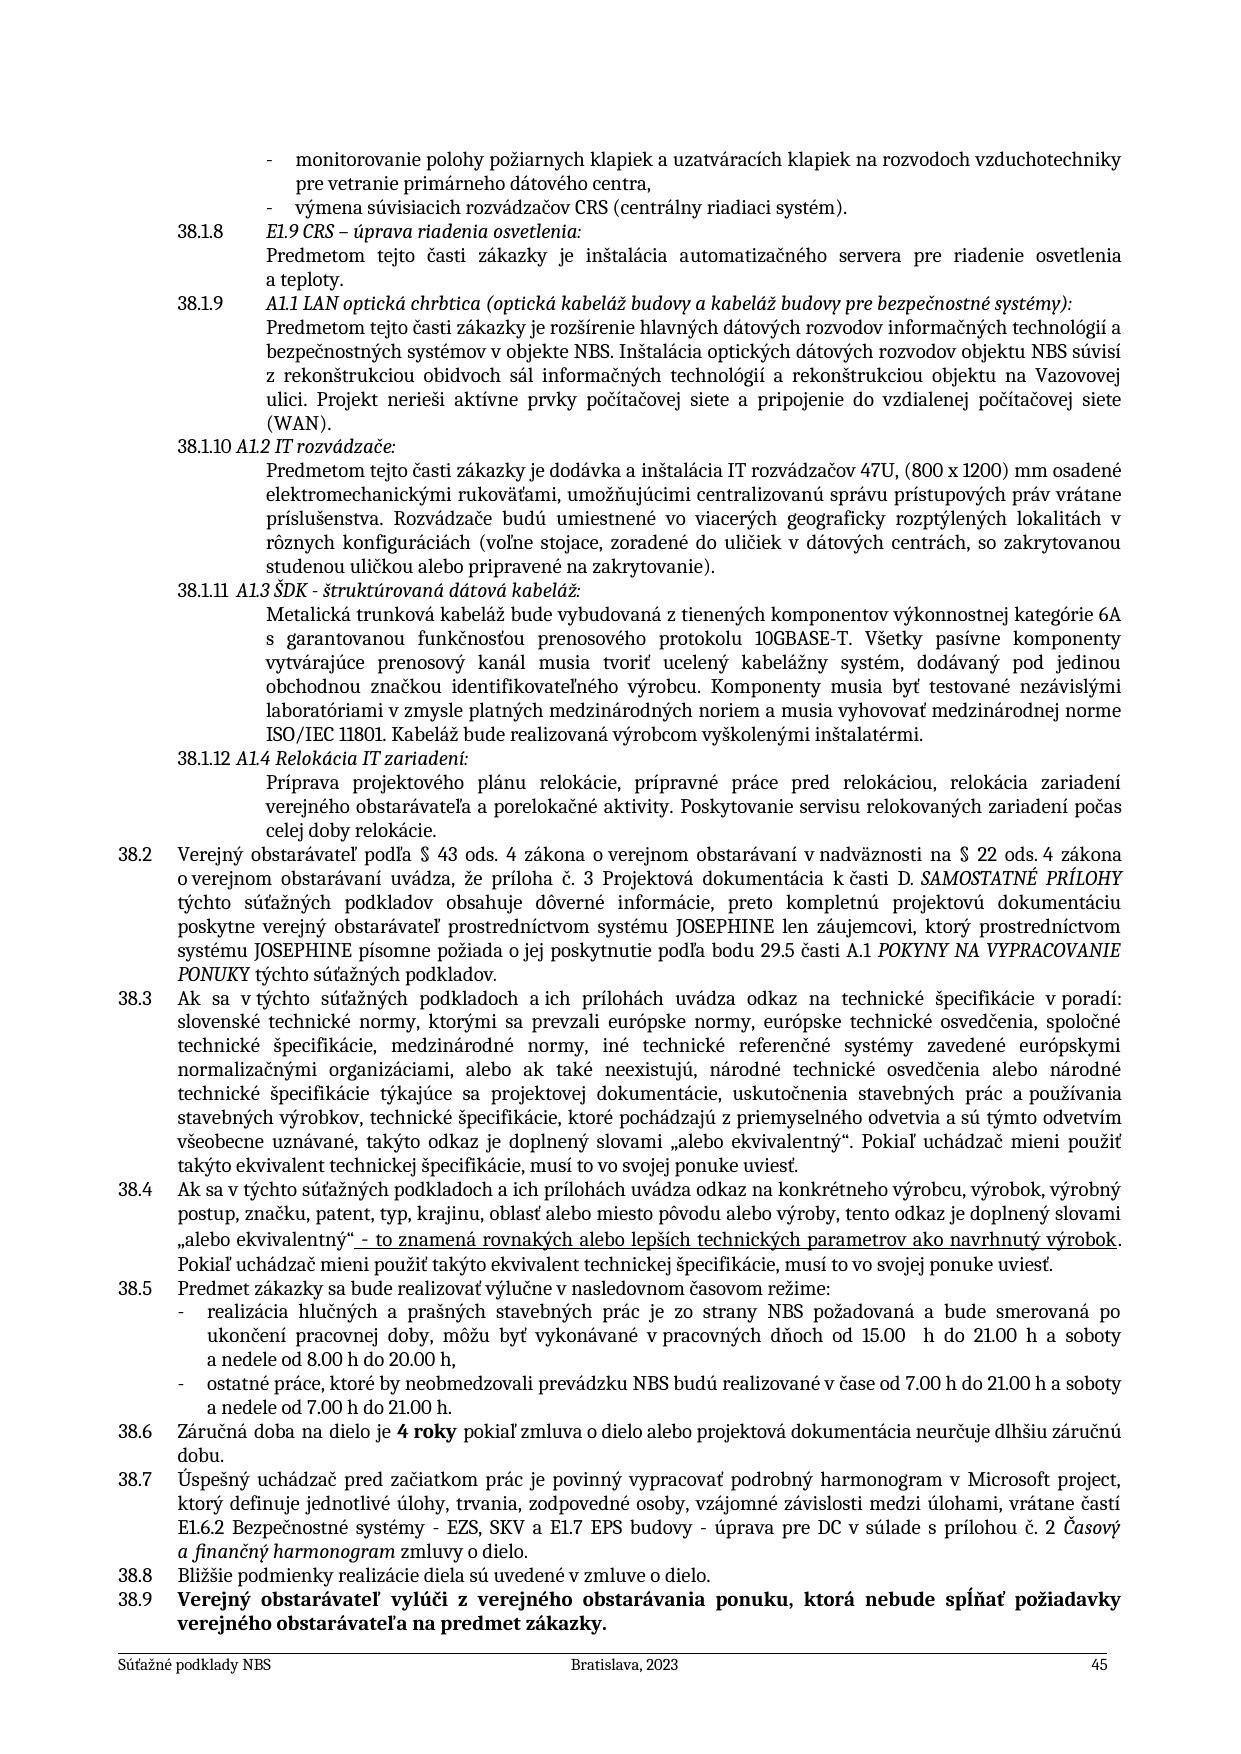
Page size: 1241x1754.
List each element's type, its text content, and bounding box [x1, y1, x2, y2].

list Ak sa v týchto súťažných podkladoch a ich prílohách uvádza odkaz na technické špecifikácie v poradí: slovenské technické normy, ktorými sa prevzali európske normy, európske technické osvedčenia, spoločné technické špecifikácie, medzinárodné normy, iné technické referenčné systémy zavedené európskymi normalizačnými organizáciami, alebo ak také neexistujú, národné technické osvedčenia alebo národné technické špecifikácie týkajúce sa projektovej dokumentácie, uskutočnenia stavebných prác a používania stavebných výrobkov, technické špecifikácie, ktoré pochádzajú z priemyselného odvetvia a sú týmto odvetvím všeobecne uznávané, takýto odkaz je doplnený slovami „alebo ekvivalentný“. Pokiaľ uchádzač mieni použiť takýto ekvivalent technickej špecifikácie, musí to vo svojej ponuke uviesť. [118, 986, 1122, 1178]
list Príprava projektového plánu relokácie, prípravné práce pred relokáciou, relokácia zariadení verejného obstarávateľa a porelokačné aktivity. Poskytovanie servisu relokovaných zariadení počas celej doby relokácie. [266, 771, 1122, 842]
list Bližšie podmienky realizácie diela sú uvedené v zmluve o dielo. [118, 1564, 1122, 1588]
list Úspešný uchádzač pred začiatkom prác je povinný vypracovať podrobný harmonogram v Microsoft project, ktorý definuje jednotlivé úlohy, trvania, zodpovedné osoby, vzájomné závislosti medzi úlohami, vrátane častí E1.6.2 Bezpečnostné systémy - EZS, SKV a E1.7 EPS budovy - úprava pre DC v súlade s prílohou č. 2 Časový a finančný harmonogram zmluvy o dielo. [118, 1468, 1122, 1564]
list A1.1 LAN optická chrbtica (optická kabeláž budovy a kabeláž budovy pre bezpečnostné systémy): [177, 291, 1122, 315]
list A1.3 ŠDK - štruktúrovaná dátová kabeláž: [177, 579, 1122, 603]
list ostatné práce, ktoré by neobmedzovali prevádzku NBS budú realizované v čase od 7.00 h do 21.00 h a soboty a nedele od 7.00 h do 21.00 h. [177, 1372, 1122, 1420]
list Ak sa v týchto súťažných podkladoch a ich prílohách uvádza odkaz na konkrétneho výrobcu, výrobok, výrobný postup, značku, patent, typ, krajinu, oblasť alebo miesto pôvodu alebo výroby, tento odkaz je doplnený slovami „alebo ekvivalentný“ - to znamená rovnakých alebo lepších technických parametrov ako navrhnutý výrobok. Pokiaľ uchádzač mieni použiť takýto ekvivalent technickej špecifikácie, musí to vo svojej ponuke uviesť. [118, 1178, 1122, 1276]
list Predmetom tejto časti zákazky je inštalácia automatizačného servera pre riadenie osvetlenia a teploty. [266, 243, 1122, 291]
list výmena súvisiacich rozvádzačov CRS (centrálny riadiaci systém). [266, 196, 1122, 219]
list realizácia hlučných a prašných stavebných prác je zo strany NBS požadovaná a bude smerovaná po ukončení pracovnej doby, môžu byť vykonávané v pracovných dňoch od 15.00 h do 21.00 h a soboty a nedele od 8.00 h do 20.00 h, [177, 1300, 1122, 1372]
list Predmetom tejto časti zákazky je dodávka a inštalácia IT rozvádzačov 47U, (800 x 1200) mm osadené elektromechanickými rukoväťami, umožňujúcimi centralizovanú správu prístupových práv vrátane príslušenstva. Rozvádzače budú umiestnené vo viacerých geograficky rozptýlených lokalitách v rôznych konfiguráciách (voľne stojace, zoradené do uličiek v dátových centrách, so zakrytovanou studenou uličkou alebo pripravené na zakrytovanie). [266, 459, 1122, 579]
list E1.9 CRS – úprava riadenia osvetlenia: [177, 219, 1122, 243]
list A1.4 Relokácia IT zariadení: [177, 747, 1122, 771]
list A1.2 IT rozvádzače: [177, 435, 1122, 459]
list Záručná doba na dielo je 4 roky pokiaľ zmluva o dielo alebo projektová dokumentácia neurčuje dlhšiu záručnú dobu. [118, 1420, 1122, 1468]
list Verejný obstarávateľ vylúči z verejného obstarávania ponuku, ktorá nebude spĺňať požiadavky verejného obstarávateľa na predmet zákazky. [118, 1588, 1122, 1636]
list Metalická trunková kabeláž bude vybudovaná z tienených komponentov výkonnostnej kategórie 6A s garantovanou funkčnosťou prenosového protokolu 10GBASE-T. Všetky pasívne komponenty vytvárajúce prenosový kanál musia tvoriť ucelený kabelážny systém, dodávaný pod jedinou obchodnou značkou identifikovateľného výrobcu. Komponenty musia byť testované nezávislými laboratóriami v zmysle platných medzinárodných noriem a musia vyhovovať medzinárodnej norme ISO/IEC 11801. Kabeláž bude realizovaná výrobcom vyškolenými inštalatérmi. [266, 603, 1122, 747]
list Predmet zákazky sa bude realizovať výlučne v nasledovnom časovom režime: [118, 1276, 1122, 1300]
text Predmetom tejto časti zákazky je rozšírenie hlavných dátových rozvodov informačných technológií a bezpečnostných systémov v objekte NBS. Inštalácia optických dátových rozvodov objektu NBS súvisí z rekonštrukciou obidvoch sál informačných technológií a rekonštrukciou objektu na Vazovovej ulici. Projekt nerieši aktívne prvky počítačovej siete a pripojenie do vzdialenej počítačovej siete (WAN). [266, 315, 1122, 435]
list Verejný obstarávateľ podľa § 43 ods. 4 zákona o verejnom obstarávaní v nadväznosti na § 22 ods. 4 zákona o verejnom obstarávaní uvádza, že príloha č. 3 Projektová dokumentácia k časti D. SAMOSTATNÉ PRÍLOHY týchto súťažných podkladov obsahuje dôverné informácie, preto kompletnú projektovú dokumentáciu poskytne verejný obstarávateľ prostredníctvom systému JOSEPHINE len záujemcovi, ktorý prostredníctvom systému JOSEPHINE písomne požiada o jej poskytnutie podľa bodu 29.5 časti A.1 POKYNY NA VYPRACOVANIE PONUKY týchto súťažných podkladov. [118, 842, 1122, 986]
list monitorovanie polohy požiarnych klapiek a uzatváracích klapiek na rozvodoch vzduchotechniky pre vetranie primárneho dátového centra, [266, 148, 1122, 196]
